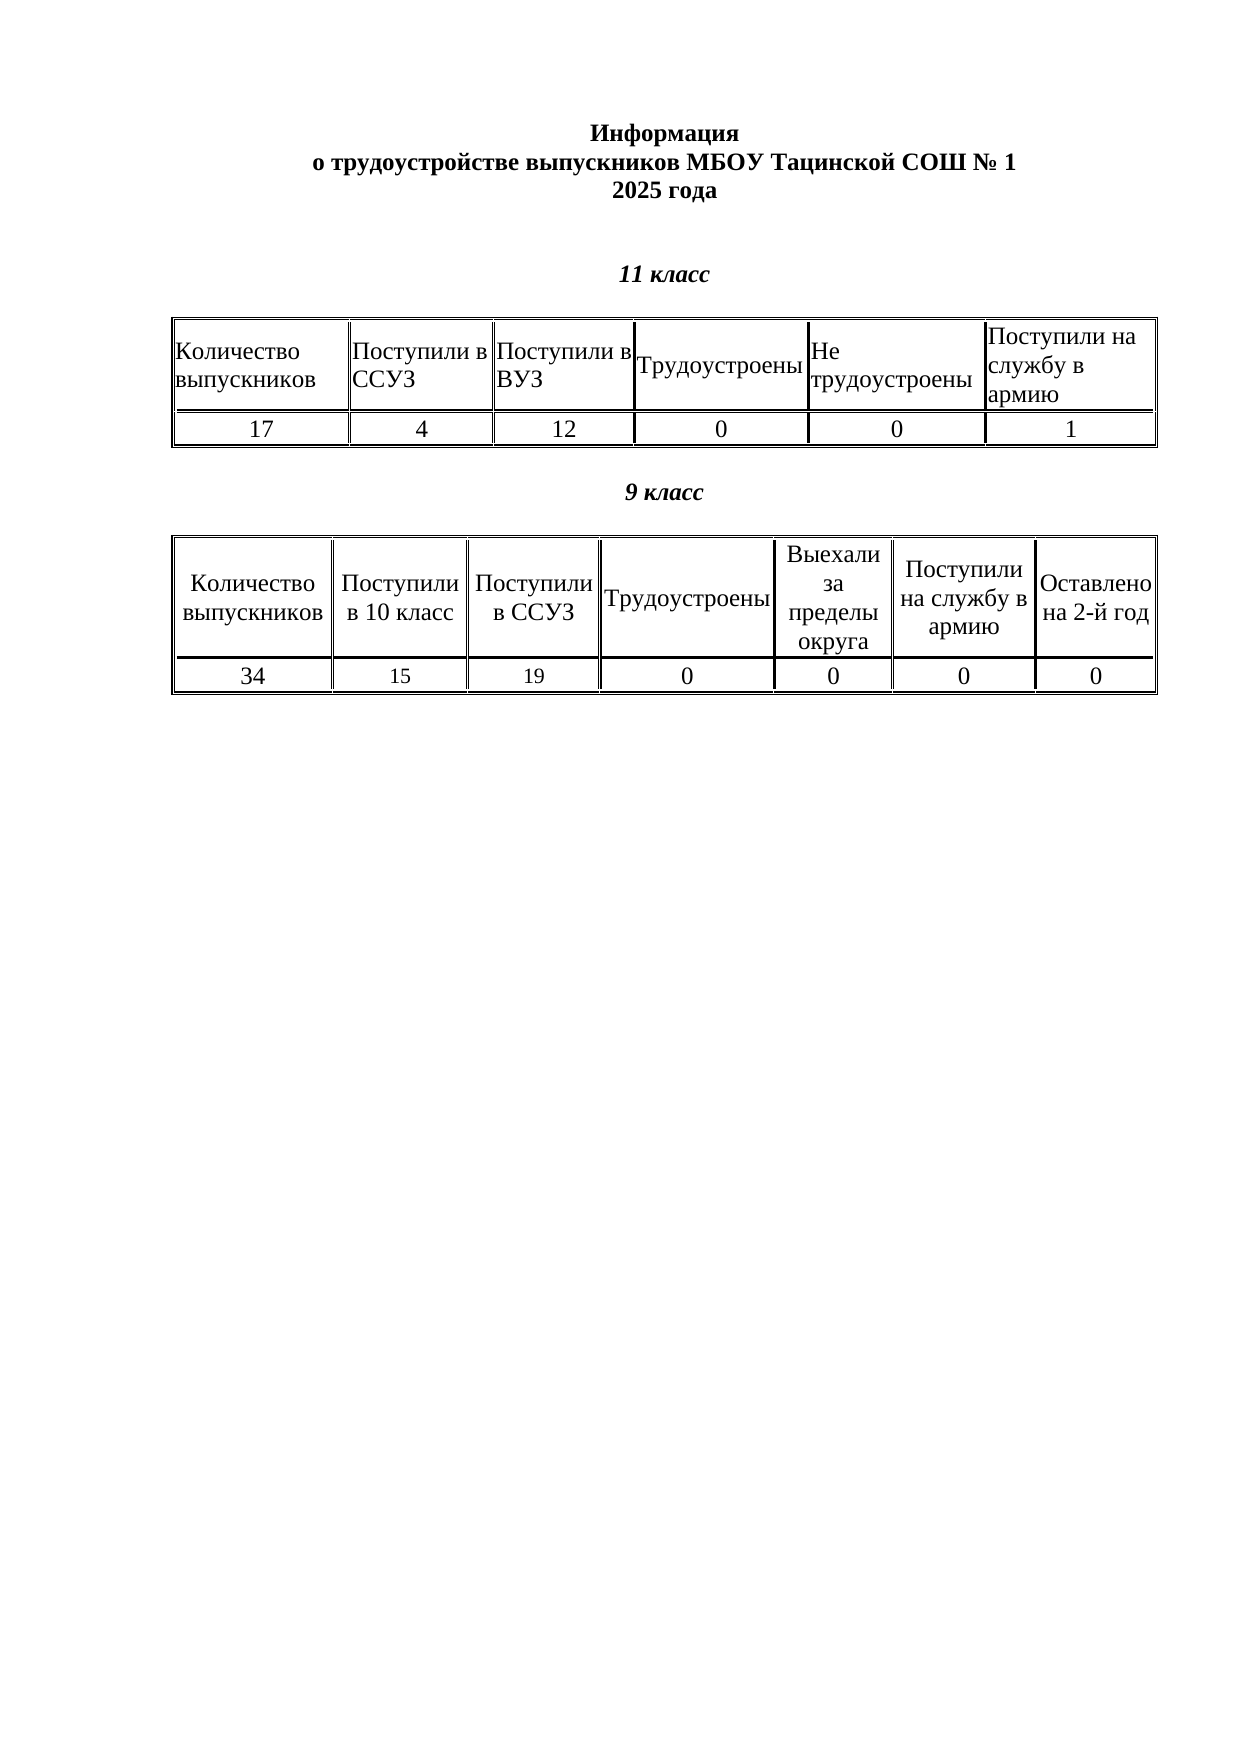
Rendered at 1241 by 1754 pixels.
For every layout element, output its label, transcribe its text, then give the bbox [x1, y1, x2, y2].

table_header Поступили в 10 класс [333, 538, 467, 656]
table_cell 17 [175, 409, 349, 444]
table_header Количество выпускников [175, 320, 349, 409]
table_header Выехали за пределы округа [774, 538, 892, 656]
table_header Трудоустроены [600, 536, 774, 656]
table_header Оставлено на 2-й год [1035, 538, 1155, 656]
table_cell 0 [634, 413, 808, 444]
table_header Поступили в ССУЗ [468, 536, 600, 656]
text о трудоустройстве выпускников МБОУ Тацинской СОШ № 1 [177, 147, 1152, 176]
table_cell 1 [985, 409, 1155, 444]
text 11 класс [177, 259, 1152, 287]
table_cell 19 [468, 656, 600, 691]
table_cell 0 [808, 413, 985, 444]
table_cell 0 [600, 659, 774, 691]
table_cell 4 [350, 413, 494, 444]
table_header Не трудоустроены [808, 320, 985, 409]
text 9 класс [177, 477, 1152, 506]
table_header Поступили в ССУЗ [350, 320, 494, 409]
text 2025 года [177, 176, 1152, 204]
table_header Поступили в ВУЗ [494, 318, 634, 409]
table_header Количество выпускников [175, 538, 333, 656]
table_cell 34 [175, 656, 333, 691]
table_cell 0 [893, 659, 1035, 691]
text Информация [177, 118, 1152, 147]
table_cell 12 [494, 413, 634, 444]
table_cell 15 [333, 659, 467, 691]
table_header Поступили на службу в армию [985, 320, 1155, 409]
table_header Поступили на службу в армию [893, 538, 1035, 656]
table_cell 0 [1035, 656, 1155, 691]
table_header Трудоустроены [634, 320, 808, 409]
table_cell 0 [774, 659, 892, 691]
